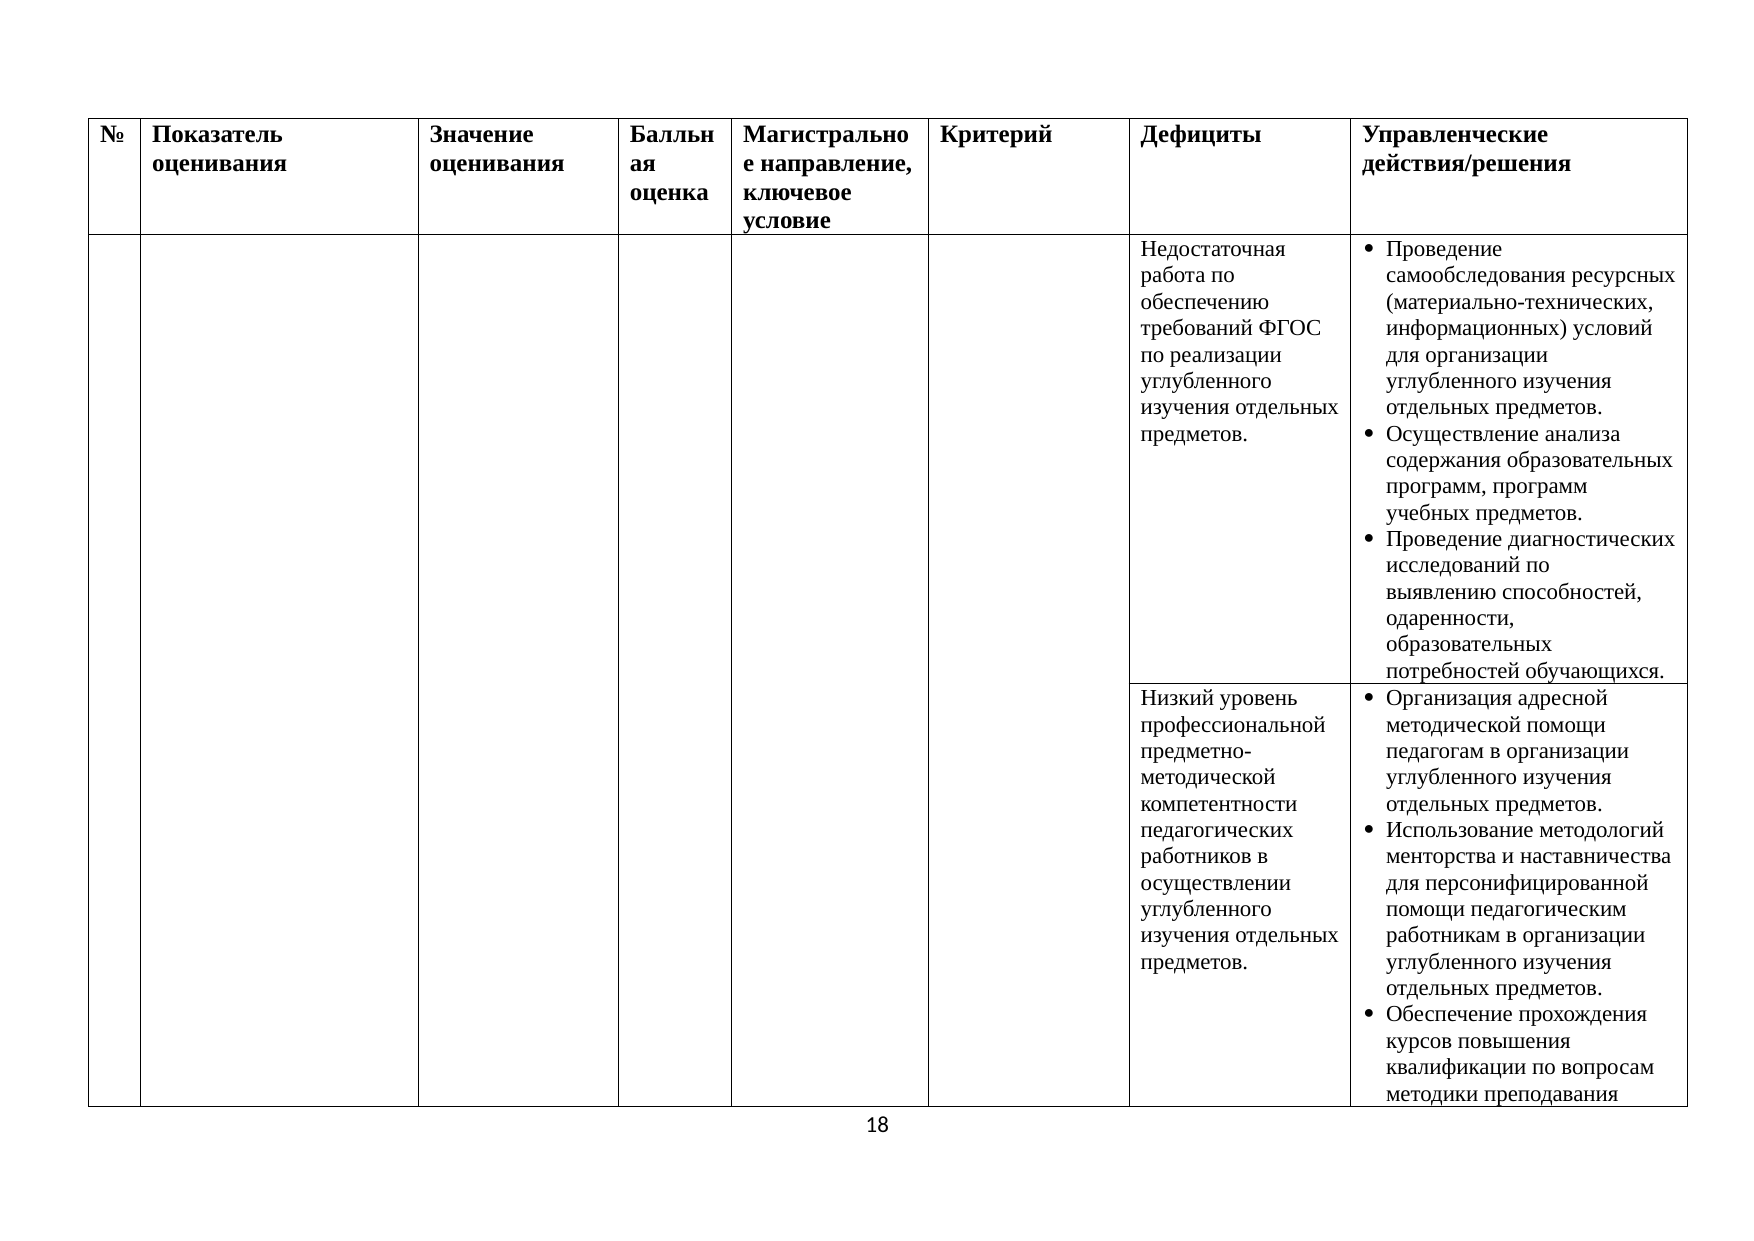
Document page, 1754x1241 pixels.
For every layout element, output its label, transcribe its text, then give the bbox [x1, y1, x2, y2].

table_header Значение оценивания [419, 119, 618, 234]
table_header Балльная оценка [619, 119, 731, 234]
table_cell Проведение самообследования ресурсных (материально-технических, информационных) условий для организации углубленного изучения отдельных предметов. Осуществление анализа содержания образовательных программ, программ учебных предметов. Проведение диагностических исследований по выявлению способностей, одаренности, образовательных потребностей обучающихся. [1351, 235, 1687, 683]
table_header Критерий [929, 119, 1129, 234]
table_header № [89, 119, 140, 234]
table_header Магистральное направление, ключевое условие [732, 119, 928, 234]
table_cell Недостаточная работа по обеспечению требований ФГОС по реализации углубленного изучения отдельных предметов. [1130, 235, 1350, 683]
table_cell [1351, 684, 1687, 1106]
table_header Показатель оценивания [141, 119, 418, 234]
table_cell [1130, 684, 1350, 1106]
table_header Дефициты [1130, 119, 1350, 234]
table_header Управленческие действия/решения [1351, 119, 1687, 234]
